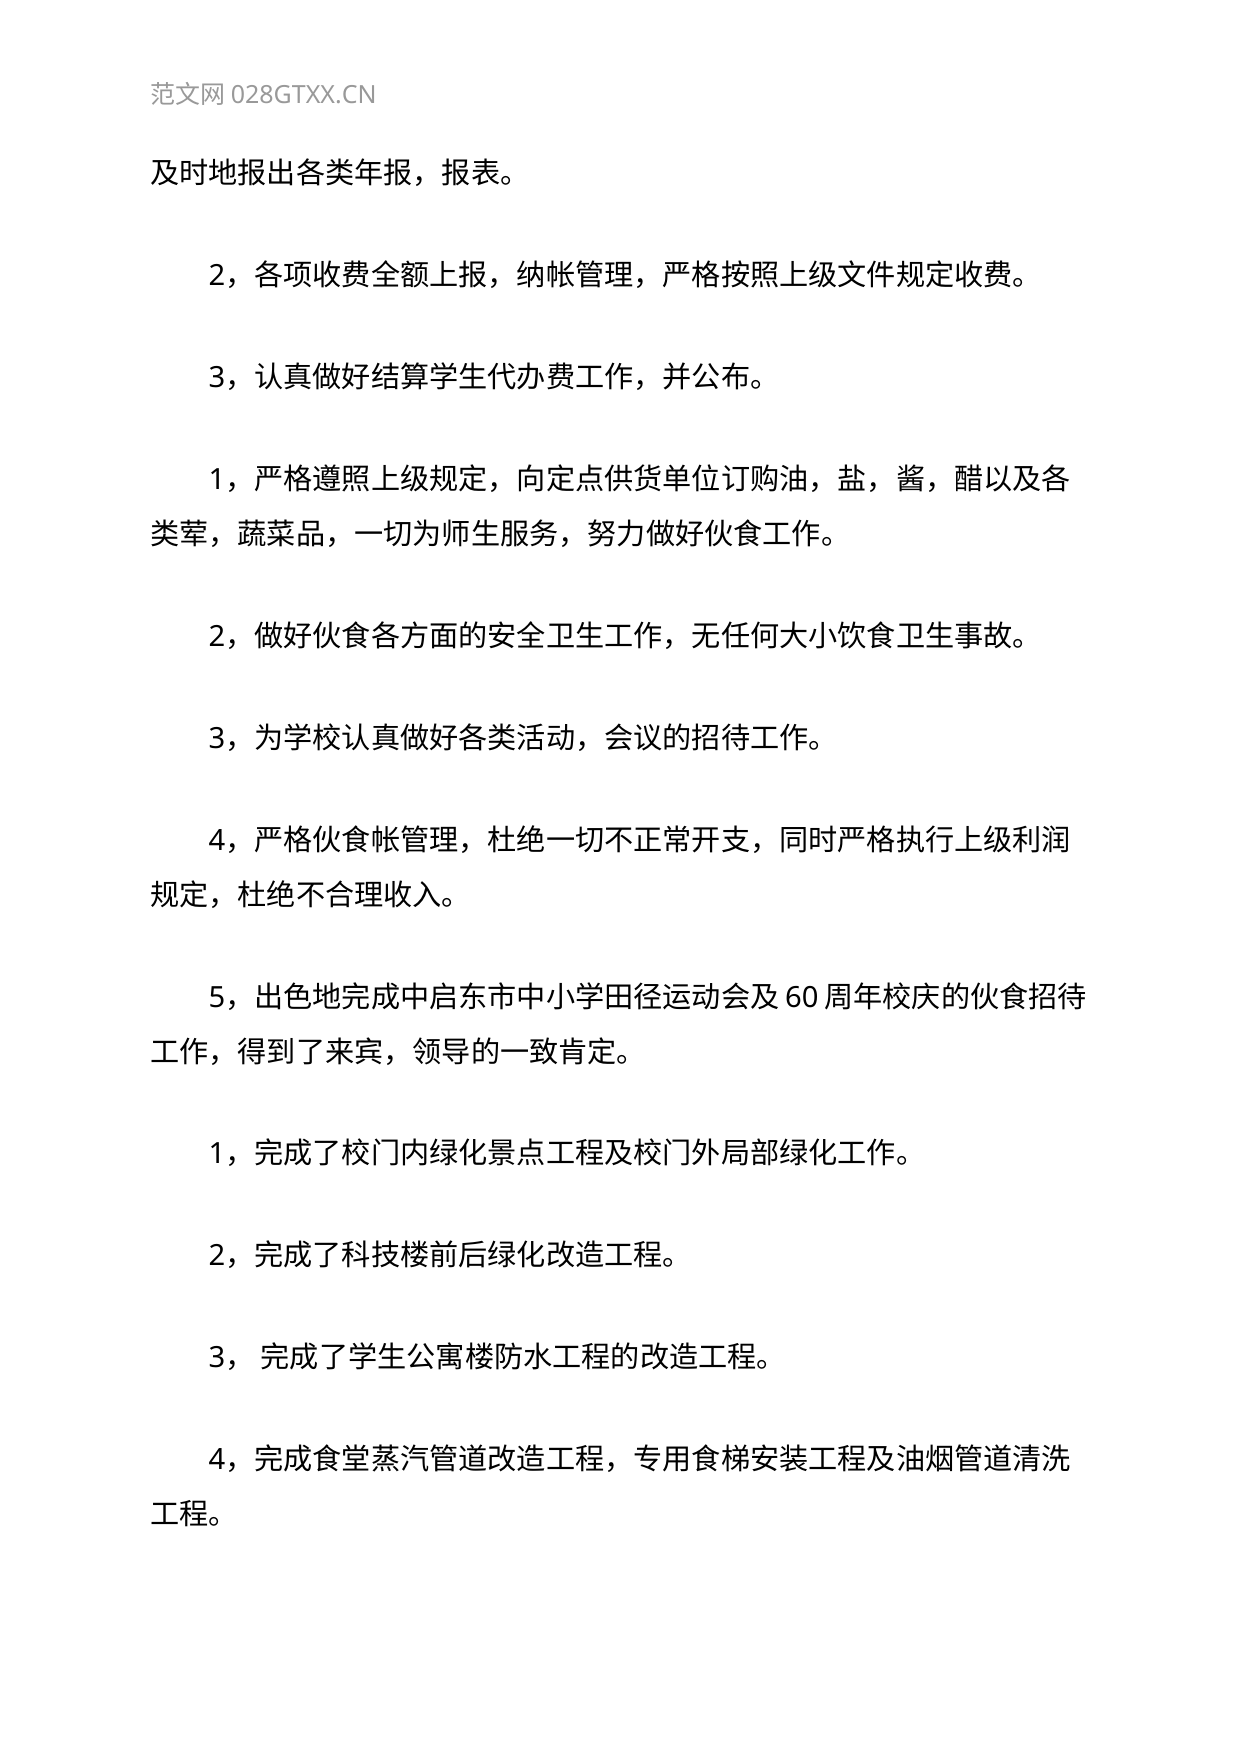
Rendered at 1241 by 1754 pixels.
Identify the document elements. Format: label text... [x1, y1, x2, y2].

text 2，完成了科技楼前后绿化改造工程。 [150, 1232, 1090, 1274]
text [150, 150, 1090, 192]
text 3， 完成了学生公寓楼防水工程的改造工程。 [150, 1334, 1090, 1376]
text 4，严格伙食帐管理，杜绝一切不正常开支，同时严格执行上级利润规定，杜绝不合理收入。 [150, 816, 1090, 914]
text 2，各项收费全额上报，纳帐管理，严格按照上级文件规定收费。 [150, 252, 1090, 294]
text 2，做好伙食各方面的安全卫生工作，无任何大小饮食卫生事故。 [150, 612, 1090, 655]
text 4，完成食堂蒸汽管道改造工程，专用食梯安装工程及油烟管道清洗工程。 [150, 1436, 1090, 1533]
text 5，出色地完成中启东市中小学田径运动会及60周年校庆的伙食招待工作，得到了来宾，领导的一致肯定。 [150, 973, 1090, 1071]
text 3，认真做好结算学生代办费工作，并公布。 [150, 354, 1090, 396]
text 1，完成了校门内绿化景点工程及校门外局部绿化工作。 [150, 1130, 1090, 1172]
text 1，严格遵照上级规定，向定点供货单位订购油，盐，酱，醋以及各类荤，蔬菜品，一切为师生服务，努力做好伙食工作。 [150, 456, 1090, 553]
text 3，为学校认真做好各类活动，会议的招待工作。 [150, 714, 1090, 757]
